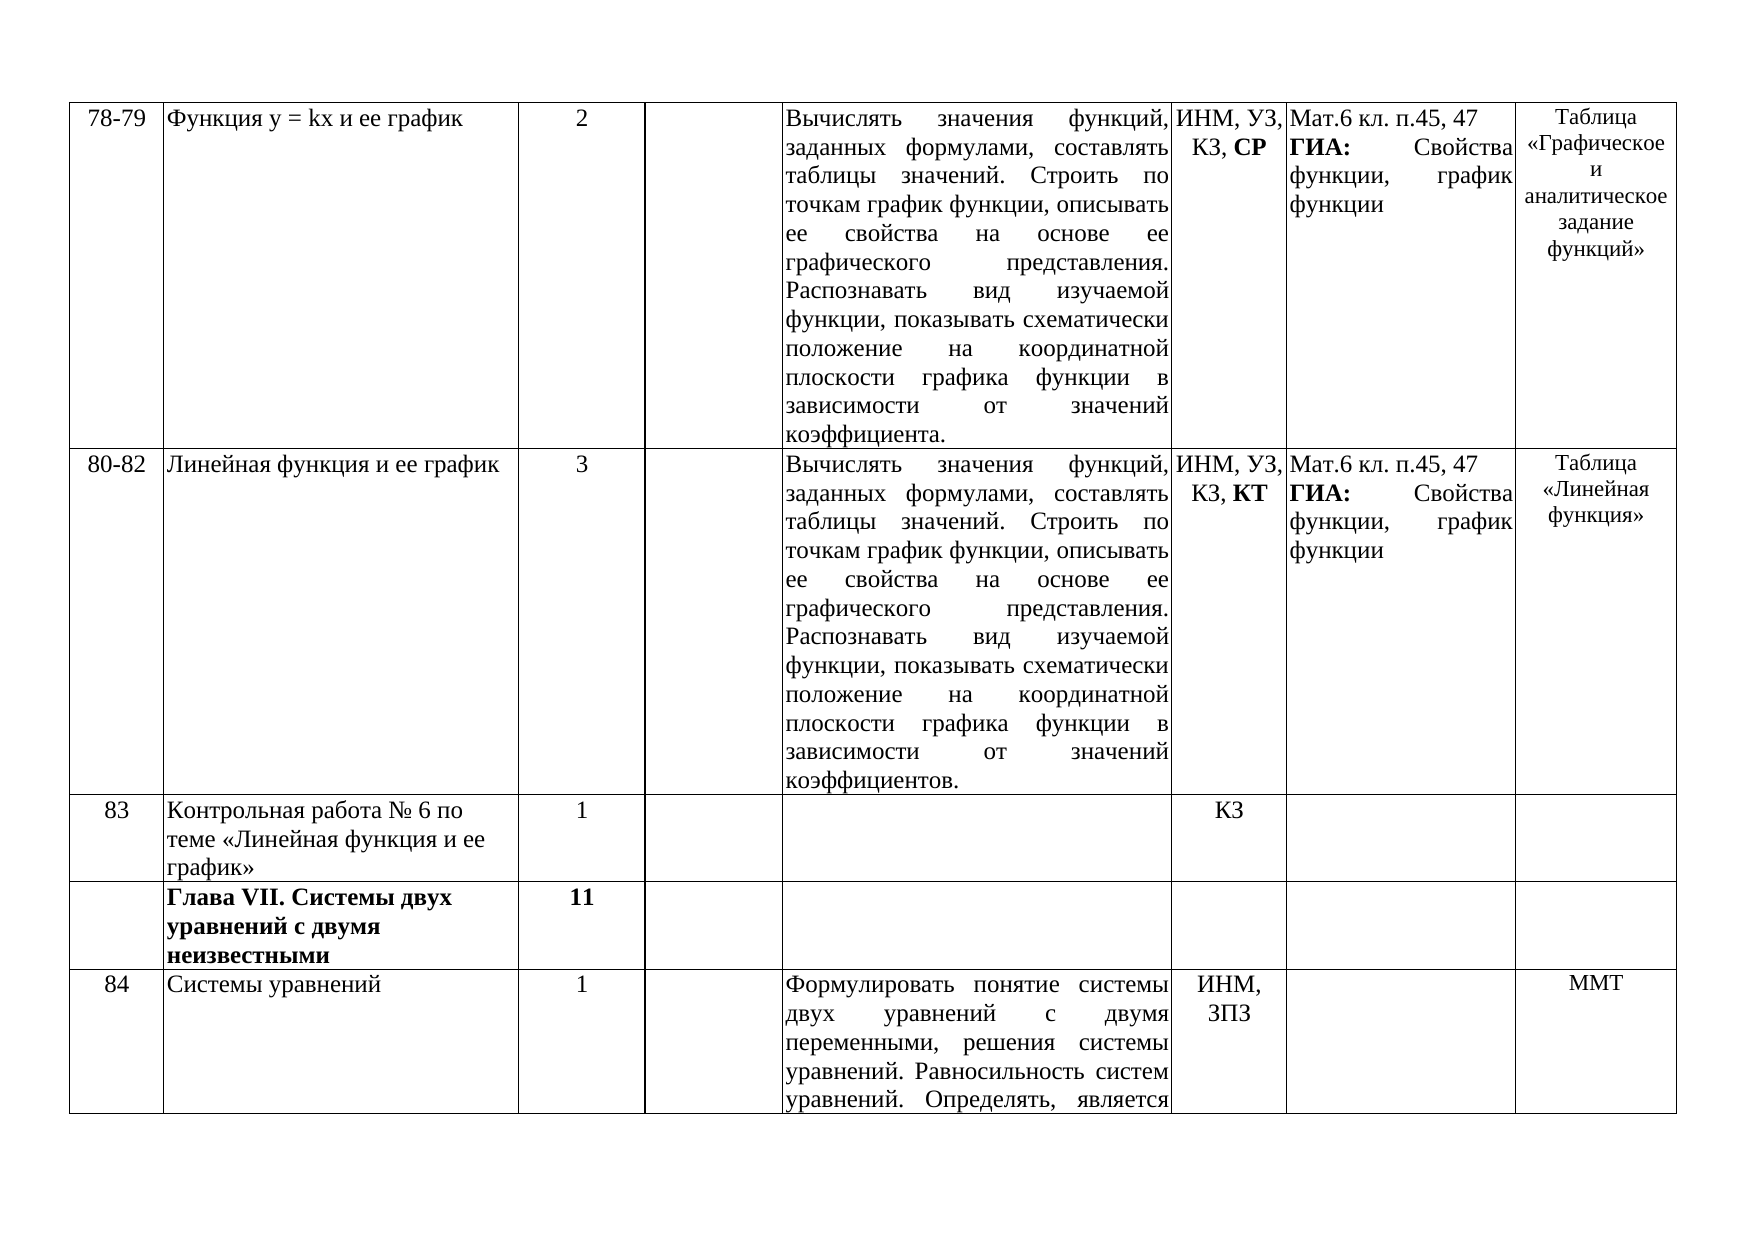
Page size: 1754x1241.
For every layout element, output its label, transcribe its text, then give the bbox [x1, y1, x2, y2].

table_cell 1 [519, 795, 644, 881]
table_cell [783, 882, 1171, 968]
table_cell [646, 103, 782, 448]
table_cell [1516, 103, 1676, 448]
table_cell [1516, 882, 1676, 968]
table_cell [70, 882, 163, 968]
table_cell [1516, 795, 1676, 881]
table_cell 80-82 [70, 449, 163, 794]
table_cell Вычислять значения функций, заданных формулами, составлять таблицы значений. Строить по точкам график функции, описывать ее свойства на основе ее графического представления. Распознавать вид изучаемой функции, показывать схематически положение на координатной плоскости графика функции в зависимости от значений коэффициента. [783, 103, 1171, 448]
table_cell Системы уравнений [164, 970, 518, 1113]
table_cell [1287, 795, 1515, 881]
table_cell ММТ [1516, 970, 1676, 1113]
table_cell 2 [519, 103, 644, 448]
table_cell КЗ [1172, 795, 1286, 881]
table_cell ИНМ, УЗ, КЗ, СР [1172, 103, 1286, 448]
table_cell [1172, 882, 1286, 968]
table_cell Вычислять значения функций, заданных формулами, составлять таблицы значений. Строить по точкам график функции, описывать ее свойства на основе ее графического представления. Распознавать вид изучаемой функции, показывать схематически положение на координатной плоскости графика функции в зависимости от значений коэффициентов. [783, 449, 1171, 794]
table_cell ИНМ, ЗПЗ [1172, 970, 1286, 1113]
table_cell Контрольная работа № 6 по теме «Линейная функция и ее график» [164, 795, 518, 881]
table_cell [646, 882, 782, 968]
table_cell 3 [519, 449, 644, 794]
table_cell [646, 449, 782, 794]
table_cell Таблица «Линейная функция» [1516, 449, 1676, 794]
table_cell 78-79 [70, 103, 163, 448]
table_cell Глава VII. Системы двух уравнений с двумя неизвестными [164, 882, 518, 968]
table_cell Мат.6 кл. п.45, 47 ГИА: Свойства функции, график функции [1287, 103, 1515, 448]
table_cell [1287, 882, 1515, 968]
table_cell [783, 970, 1171, 1113]
table_cell [783, 795, 1171, 881]
table_cell 84 [70, 970, 163, 1113]
table_cell 1 [519, 970, 644, 1113]
table_cell Мат.6 кл. п.45, 47 ГИА: Свойства функции, график функции [1287, 449, 1515, 794]
table_cell ИНМ, УЗ, КЗ, КТ [1172, 449, 1286, 794]
table_cell [646, 795, 782, 881]
table_cell Линейная функция и ее график [164, 449, 518, 794]
table_cell 11 [519, 882, 644, 968]
table_cell 83 [70, 795, 163, 881]
table_cell [1287, 970, 1515, 1113]
table_cell [646, 970, 782, 1113]
table_cell Функция у = kх и ее график [164, 103, 518, 448]
